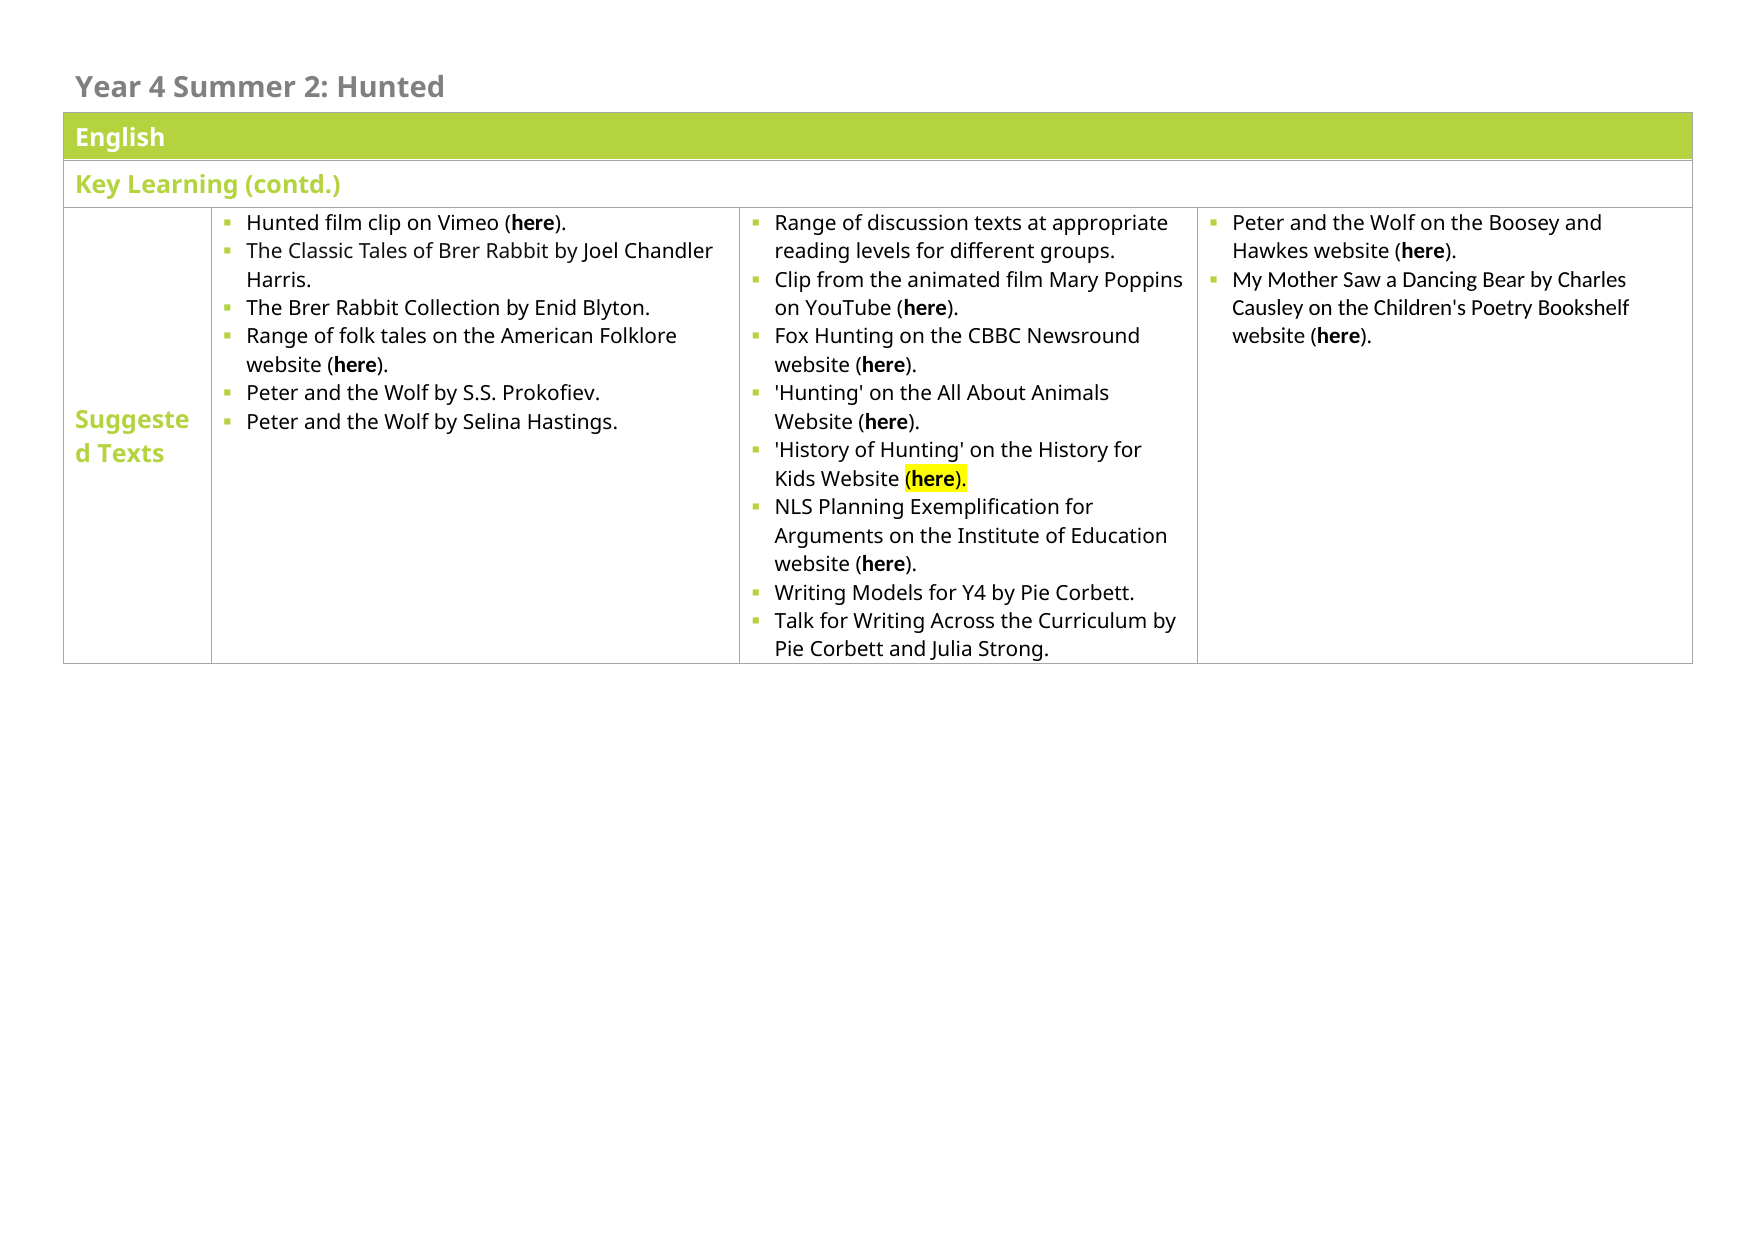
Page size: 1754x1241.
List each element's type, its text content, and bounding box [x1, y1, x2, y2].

table_cell Key Learning (contd.) [64, 161, 1692, 207]
table_header English [64, 113, 1692, 159]
table_cell Range of discussion texts at appropriate reading levels for different groups. Clip from the animated film Mary Poppins on YouTube (here). Fox Hunting on the CBBC Newsround website (here). 'Hunting' on the All About Animals Website (here). 'History of Hunting' on the History for Kids Website (here). NLS Planning Exemplification for Arguments on the Institute of Education website (here). Writing Models for Y4 by Pie Corbett. Talk for Writing Across the Curriculum by Pie Corbett and Julia Strong. [740, 208, 1197, 663]
table_cell Peter and the Wolf on the Boosey and Hawkes website (here). My Mother Saw a Dancing Bear by Charles Causley on the Children's Poetry Bookshelf website (here). [1198, 208, 1692, 663]
table_cell Suggested Texts [64, 208, 211, 663]
table_cell Hunted film clip on Vimeo (here). The Classic Tales of Brer Rabbit by Joel Chandler Harris. The Brer Rabbit Collection by Enid Blyton. Range of folk tales on the American Folklore website (here). Peter and the Wolf by S.S. Prokofiev. Peter and the Wolf by Selina Hastings. [212, 208, 739, 663]
